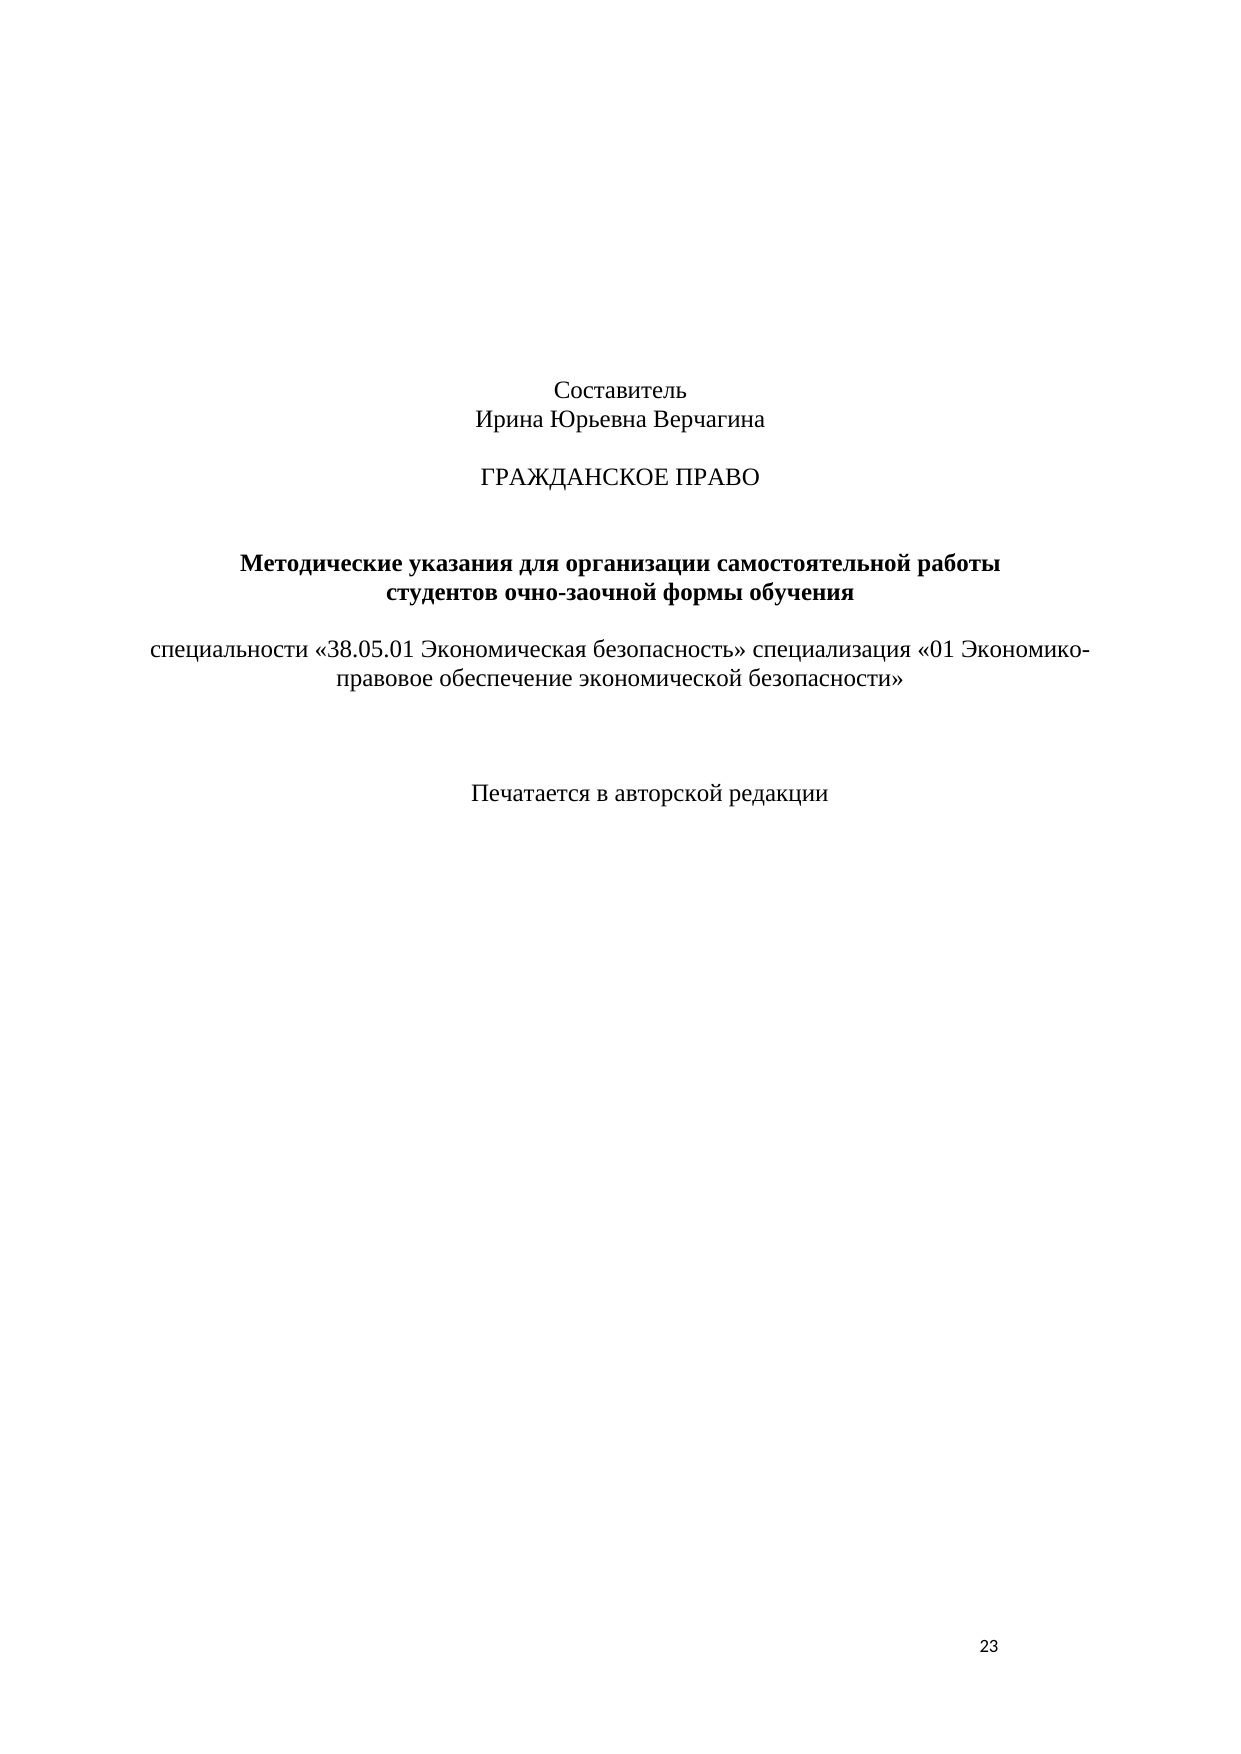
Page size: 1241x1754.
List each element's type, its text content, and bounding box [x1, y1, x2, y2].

text Печатается в авторской редакции [177, 778, 1122, 807]
text Методические указания для организации самостоятельной работы [118, 548, 1122, 577]
text специальности «38.05.01 Экономическая безопасность» специализация «01 Экономико-правовое обеспечение экономической безопасности» [118, 634, 1122, 692]
text Ирина Юрьевна Верчагина [118, 404, 1122, 433]
text студентов очно-заочной формы обучения [118, 577, 1122, 605]
text ГРАЖДАНСКОЕ ПРАВО [118, 462, 1122, 490]
text Составитель [118, 375, 1122, 404]
